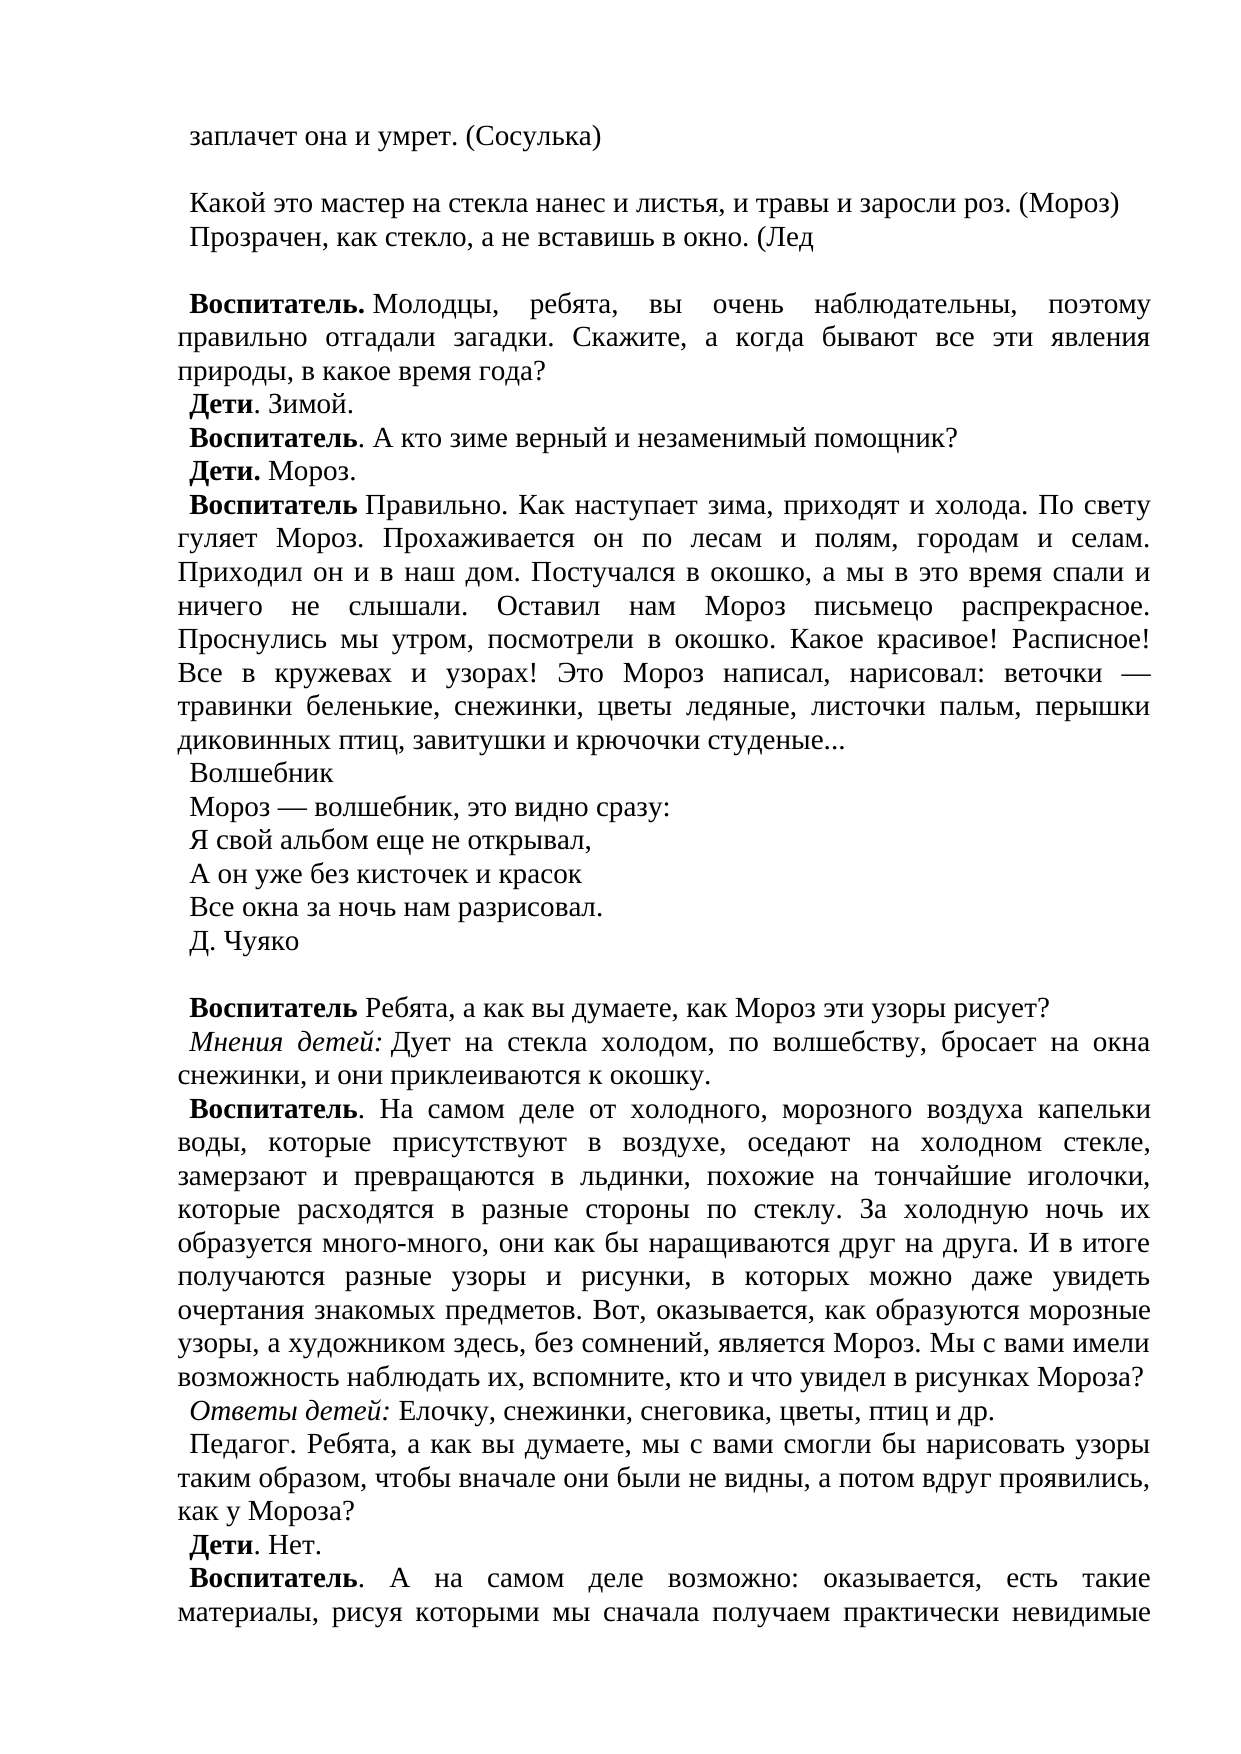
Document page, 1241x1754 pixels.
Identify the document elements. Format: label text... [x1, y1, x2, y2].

text Какой это мастер на стекла нанес и листья, и травы и заросли роз. (Мороз) [177, 185, 1152, 219]
text Педагог. Ребята, а как вы думаете, мы с вами смогли бы нарисовать узоры таким образом, чтобы вначале они были не видны, а потом вдруг проявились, как у Мороза? [177, 1426, 1152, 1527]
text Прозрачен, как стекло, а не вставишь в окно. (Лед [177, 219, 1152, 252]
text Воспитатель Правильно. Как наступает зима, приходят и холода. По свету гуляет Мороз. Прохаживается он по лесам и полям, городам и селам. Приходил он и в наш дом. Постучался в окошко, а мы в это время спали и ничего не слышали. Оставил нам Мороз письмецо распрекрасное. Проснулись мы утром, посмотрели в окошко. Какое красивое! Расписное! Все в кружевах и узорах! Это Мороз написал, нарисовал: веточки — травинки беленькие, снежинки, цветы ледяные, листочки пальм, перышки диковинных птиц, завитушки и крючочки студеные... [177, 487, 1152, 755]
text Волшебник [177, 755, 1152, 789]
text Ответы детей: Елочку, снежинки, снеговика, цветы, птиц и др. [177, 1393, 1152, 1426]
text Дети. Нет. [177, 1527, 1152, 1560]
text Воспитатель. Молодцы, ребята, вы очень наблюдательны, поэтому правильно отгадали загадки. Скажите, а когда бывают все эти явления природы, в какое время года? [177, 286, 1152, 386]
text Мнения детей: Дует на стекла холодом, по волшебству, бросает на окна снежинки, и они приклеиваются к окошку. [177, 1024, 1152, 1091]
text Дети. Зимой. [177, 386, 1152, 420]
text Воспитатель Ребята, а как вы думаете, как Мороз эти узоры рисует? [177, 990, 1152, 1024]
text Воспитатель. А кто зиме верный и незаменимый помощник? [177, 420, 1152, 453]
text Я свой альбом еще не открывал, [177, 822, 1152, 856]
text Д. Чуяко [177, 923, 1152, 957]
text Мороз — волшебник, это видно сразу: [177, 789, 1152, 822]
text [177, 1560, 1152, 1627]
text А он уже без кисточек и красок [177, 856, 1152, 889]
text Дети. Мороз. [177, 453, 1152, 487]
text Все окна за ночь нам разрисовал. [177, 889, 1152, 923]
text заплачет она и умрет. (Сосулька) [177, 118, 1152, 152]
text Воспитатель. На самом деле от холодного, морозного воздуха капельки воды, которые присутствуют в воздухе, оседают на холодном стекле, замерзают и превращаются в льдинки, похожие на тончайшие иголочки, которые расходятся в разные стороны по стеклу. За холодную ночь их образуется много-много, они как бы наращиваются друг на друга. И в итоге получаются разные узоры и рисунки, в которых можно даже увидеть очертания знакомых предметов. Вот, оказывается, как образуются морозные узоры, а художником здесь, без сомнений, является Мороз. Мы с вами имели возможность наблюдать их, вспомните, кто и что увидел в рисунках Мороза? [177, 1091, 1152, 1393]
